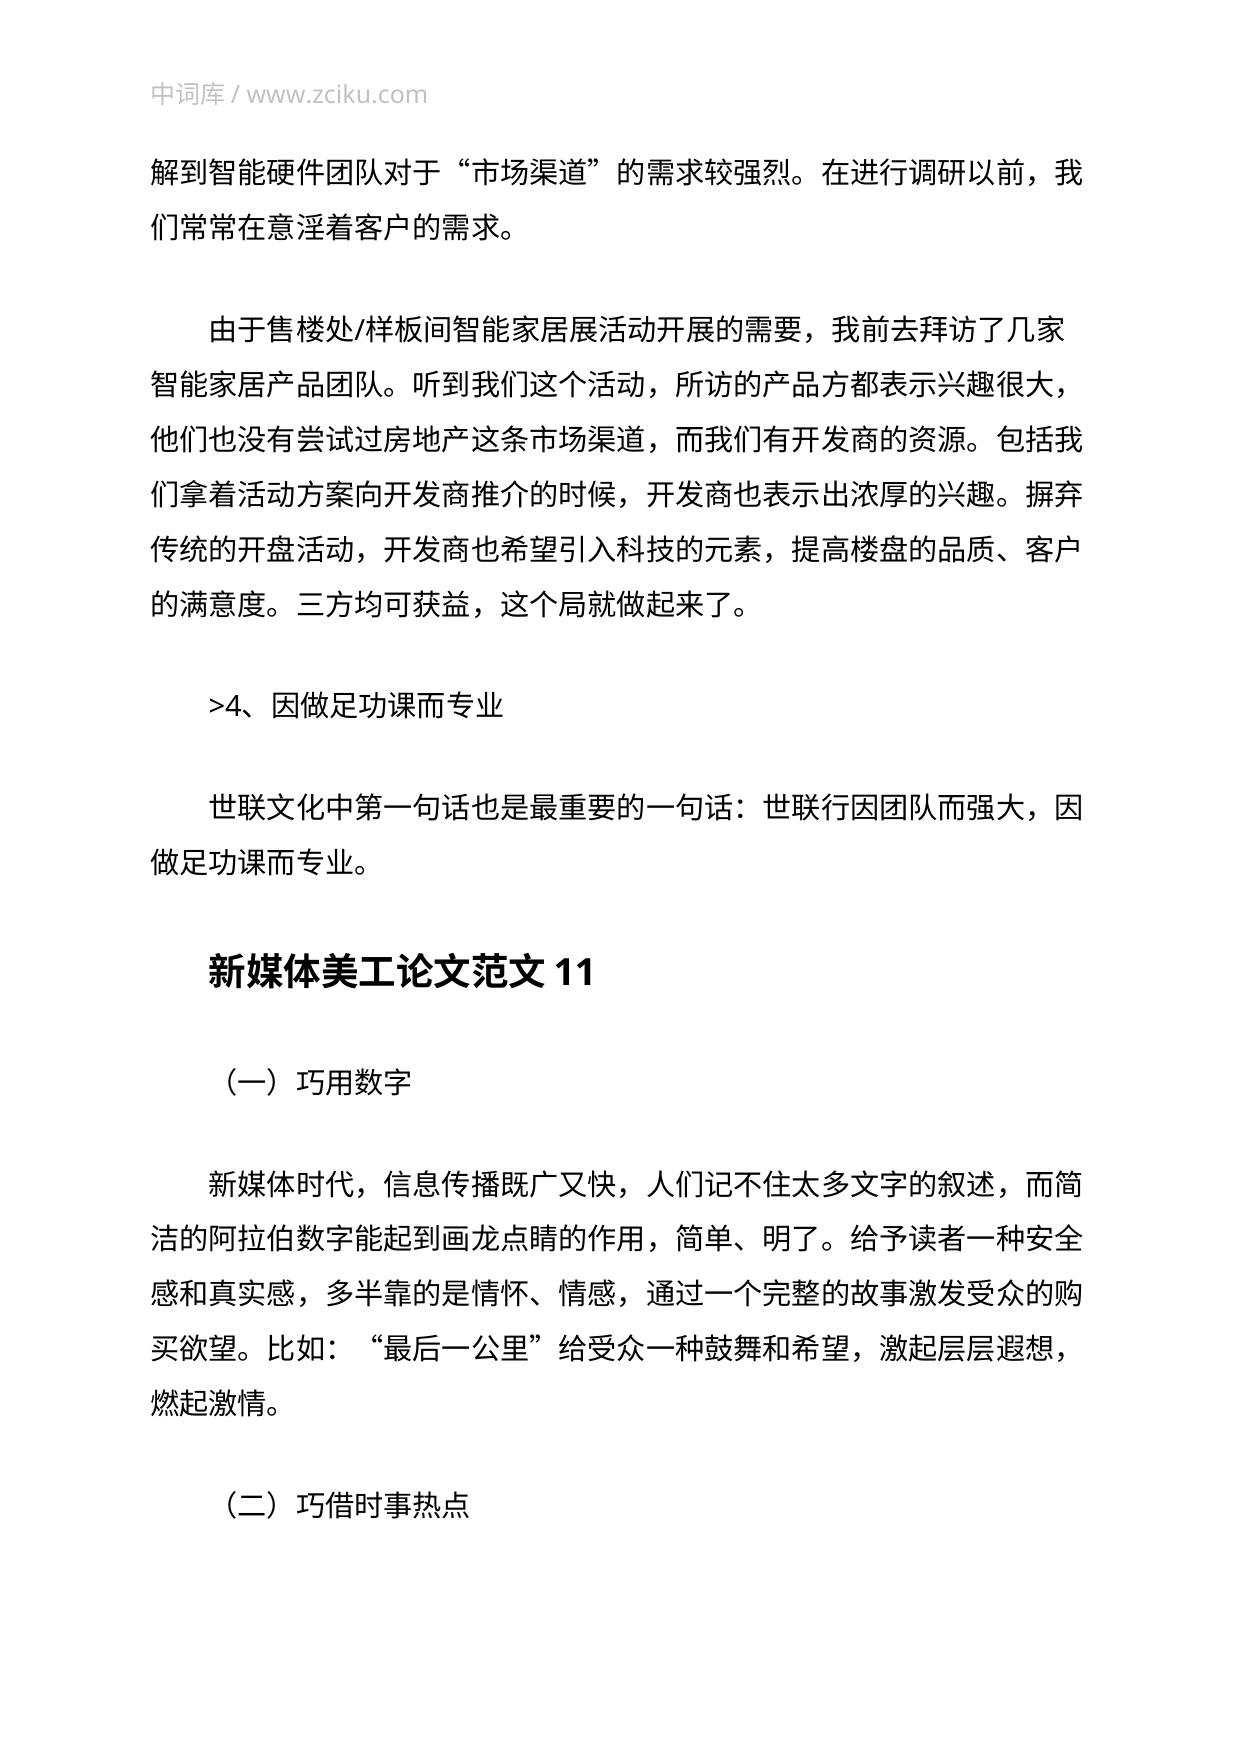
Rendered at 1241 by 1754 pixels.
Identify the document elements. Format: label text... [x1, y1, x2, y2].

text >4、因做足功课而专业 [150, 683, 1090, 725]
text （一）巧用数字 [150, 1059, 1090, 1102]
text 由于售楼处/样板间智能家居展活动开展的需要，我前去拜访了几家智能家居产品团队。听到我们这个活动，所访的产品方都表示兴趣很大，他们也没有尝试过房地产这条市场渠道，而我们有开发商的资源。包括我们拿着活动方案向开发商推介的时候，开发商也表示出浓厚的兴趣。摒弃传统的开盘活动，开发商也希望引入科技的元素，提高楼盘的品质、客户的满意度。三方均可获益，这个局就做起来了。 [150, 307, 1090, 623]
text （二）巧借时事热点 [150, 1482, 1090, 1525]
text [150, 150, 1090, 247]
text 新媒体美工论文范文11 [150, 942, 1090, 996]
text 世联文化中第一句话也是最重要的一句话：世联行因团队而强大，因做足功课而专业。 [150, 785, 1090, 882]
text 新媒体时代，信息传播既广又快，人们记不住太多文字的叙述，而简洁的阿拉伯数字能起到画龙点睛的作用，简单、明了。给予读者一种安全感和真实感，多半靠的是情怀、情感，通过一个完整的故事激发受众的购买欲望。比如：“最后一公里”给受众一种鼓舞和希望，激起层层遐想，燃起激情。 [150, 1161, 1090, 1423]
